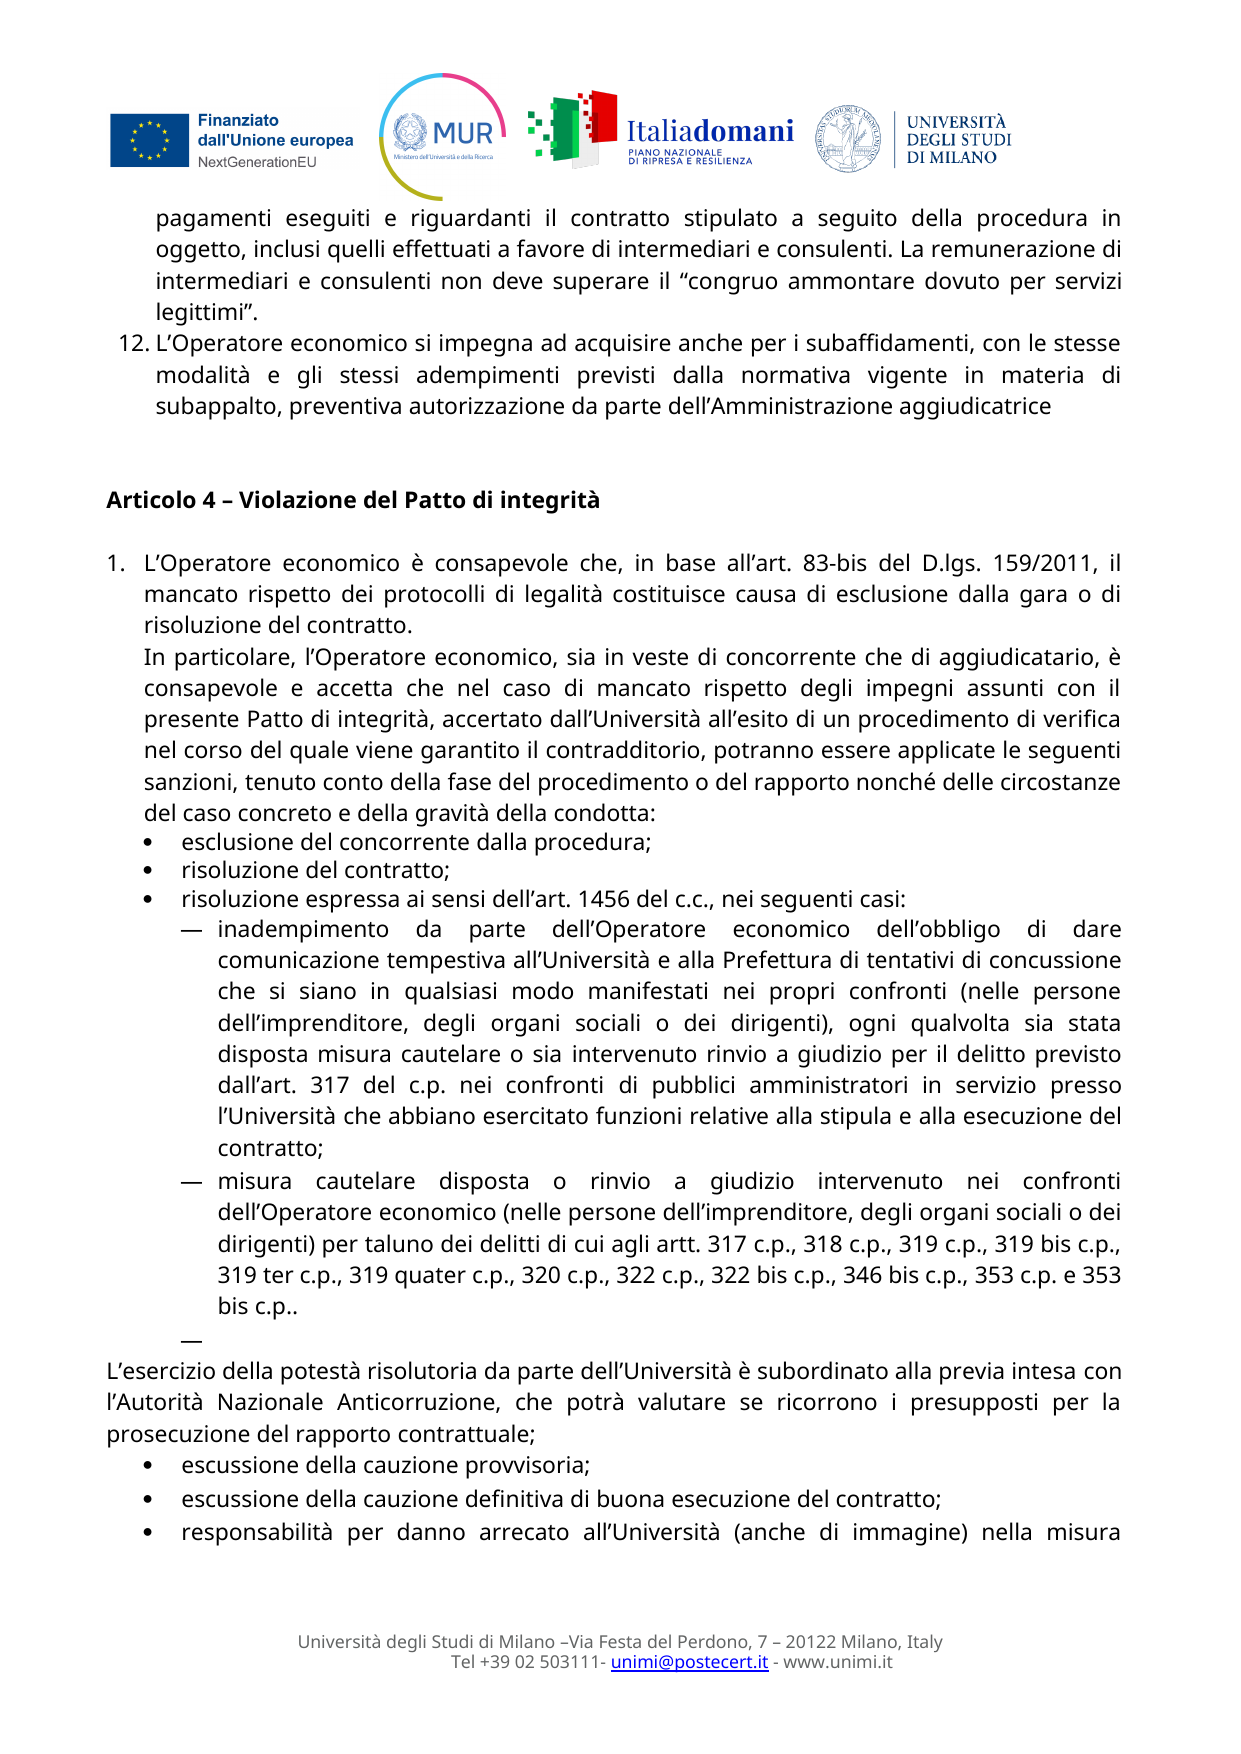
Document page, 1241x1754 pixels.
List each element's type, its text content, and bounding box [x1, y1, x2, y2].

picture [379, 73, 506, 201]
list risoluzione del contratto; [144, 856, 1134, 884]
picture [106, 107, 360, 170]
list escussione della cauzione provvisoria; [144, 1449, 1134, 1480]
list L’Operatore economico è consapevole che, in base all’art. 83-bis del D.lgs. 159/2011, il mancato rispetto dei protocolli di legalità costituisce causa di esclusione dalla gara o di risoluzione del contratto. [106, 547, 1122, 641]
picture [528, 90, 794, 169]
picture [813, 103, 1013, 173]
text Articolo 4 – Violazione del Patto di integrità [106, 484, 1134, 516]
list misura cautelare disposta o rinvio a giudizio intervenuto nei confronti dell’Operatore economico (nelle persone dell’imprenditore, degli organi sociali o dei dirigenti) per taluno dei delitti di cui agli artt. 317 c.p., 318 c.p., 319 c.p., 319 bis c.p., 319 ter c.p., 319 quater c.p., 320 c.p., 322 c.p., 322 bis c.p., 346 bis c.p., 353 c.p. e 353 bis c.p.. [180, 1165, 1122, 1321]
list esclusione del concorrente dalla procedura; [144, 828, 1134, 856]
list inadempimento da parte dell’Operatore economico dell’obbligo di dare comunicazione tempestiva all’Università e alla Prefettura di tentativi di concussione che si siano in qualsiasi modo manifestati nei propri confronti (nelle persone dell’imprenditore, degli organi sociali o dei dirigenti), ogni qualvolta sia stata disposta misura cautelare o sia intervenuto rinvio a giudizio per il delitto previsto dall’art. 317 del c.p. nei confronti di pubblici amministratori in servizio presso l’Università che abbiano esercitato funzioni relative alla stipula e alla esecuzione del contratto; [180, 913, 1122, 1163]
list escussione della cauzione definitiva di buona esecuzione del contratto; [144, 1483, 1134, 1514]
text L’esercizio della potestà risolutoria da parte dell’Università è subordinato alla previa intesa con l’Autorità Nazionale Anticorruzione, che potrà valutare se ricorrono i presupposti per la prosecuzione del rapporto contrattuale; [106, 1355, 1122, 1449]
list L’Operatore economico si impegna ad acquisire anche per i subaffidamenti, con le stesse modalità e gli stessi adempimenti previsti dalla normativa vigente in materia di subappalto, preventiva autorizzazione da parte dell’Amministrazione aggiudicatrice [118, 327, 1122, 421]
text In particolare, l’Operatore economico, sia in veste di concorrente che di aggiudicatario, è consapevole e accetta che nel caso di mancato rispetto degli impegni assunti con il presente Patto di integrità, accertato dall’Università all’esito di un procedimento di verifica nel corso del quale viene garantito il contradditorio, potranno essere applicate le seguenti sanzioni, tenuto conto della fase del procedimento o del rapporto nonché delle circostanze del caso concreto e della gravità della condotta: [144, 641, 1122, 828]
list risoluzione espressa ai sensi dell’art. 1456 del c.c., nei seguenti casi: [144, 884, 1134, 913]
